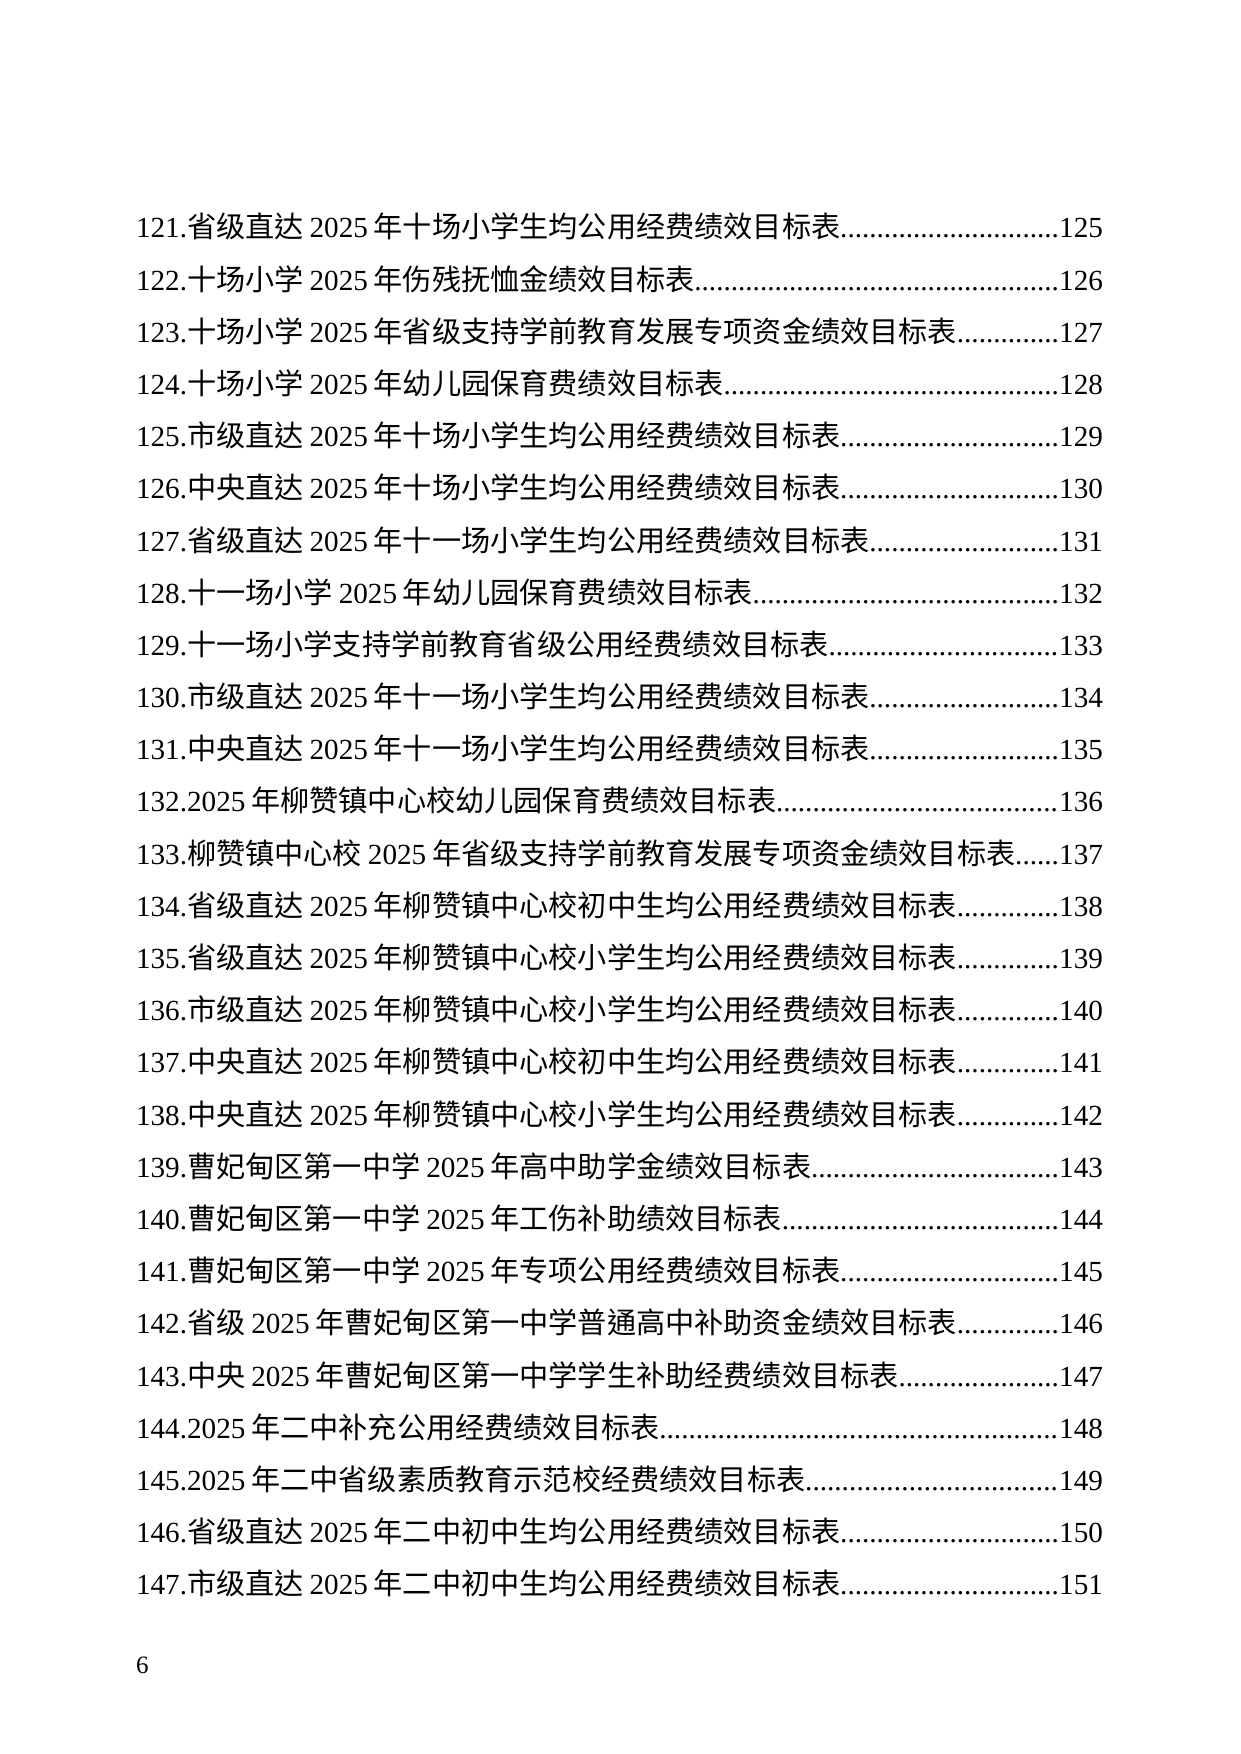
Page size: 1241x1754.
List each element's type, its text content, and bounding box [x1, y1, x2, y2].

text 129.十一场小学支持学前教育省级公用经费绩效目标表 133 [136, 624, 1104, 664]
text 147.市级直达2025年二中初中生均公用经费绩效目标表 151 [136, 1563, 1104, 1603]
text 128.十一场小学2025年幼儿园保育费绩效目标表 132 [136, 572, 1104, 612]
text 137.中央直达2025年柳赞镇中心校初中生均公用经费绩效目标表 141 [136, 1042, 1104, 1081]
text 145.2025年二中省级素质教育示范校经费绩效目标表 149 [136, 1459, 1104, 1499]
text 131.中央直达2025年十一场小学生均公用经费绩效目标表 135 [136, 728, 1104, 768]
text 130.市级直达2025年十一场小学生均公用经费绩效目标表 134 [136, 676, 1104, 716]
text 144.2025年二中补充公用经费绩效目标表 148 [136, 1407, 1104, 1447]
text 127.省级直达2025年十一场小学生均公用经费绩效目标表 131 [136, 520, 1104, 559]
text 135.省级直达2025年柳赞镇中心校小学生均公用经费绩效目标表 139 [136, 937, 1104, 977]
text 146.省级直达2025年二中初中生均公用经费绩效目标表 150 [136, 1511, 1104, 1551]
text 134.省级直达2025年柳赞镇中心校初中生均公用经费绩效目标表 138 [136, 885, 1104, 925]
text 121.省级直达2025年十场小学生均公用经费绩效目标表 125 [136, 207, 1104, 246]
text 125.市级直达2025年十场小学生均公用经费绩效目标表 129 [136, 415, 1104, 455]
text 122.十场小学2025年伤残抚恤金绩效目标表 126 [136, 259, 1104, 298]
text 132.2025年柳赞镇中心校幼儿园保育费绩效目标表 136 [136, 781, 1104, 820]
text 139.曹妃甸区第一中学2025年高中助学金绩效目标表 143 [136, 1146, 1104, 1186]
text 133.柳赞镇中心校2025年省级支持学前教育发展专项资金绩效目标表 137 [136, 833, 1104, 873]
text 124.十场小学2025年幼儿园保育费绩效目标表 128 [136, 363, 1104, 403]
text 136.市级直达2025年柳赞镇中心校小学生均公用经费绩效目标表 140 [136, 989, 1104, 1029]
text 141.曹妃甸区第一中学2025年专项公用经费绩效目标表 145 [136, 1250, 1104, 1290]
text 143.中央2025年曹妃甸区第一中学学生补助经费绩效目标表 147 [136, 1355, 1104, 1394]
text 140.曹妃甸区第一中学2025年工伤补助绩效目标表 144 [136, 1198, 1104, 1238]
text 126.中央直达2025年十场小学生均公用经费绩效目标表 130 [136, 468, 1104, 507]
text 123.十场小学2025年省级支持学前教育发展专项资金绩效目标表 127 [136, 311, 1104, 351]
text 142.省级2025年曹妃甸区第一中学普通高中补助资金绩效目标表 146 [136, 1303, 1104, 1342]
text 138.中央直达2025年柳赞镇中心校小学生均公用经费绩效目标表 142 [136, 1094, 1104, 1133]
